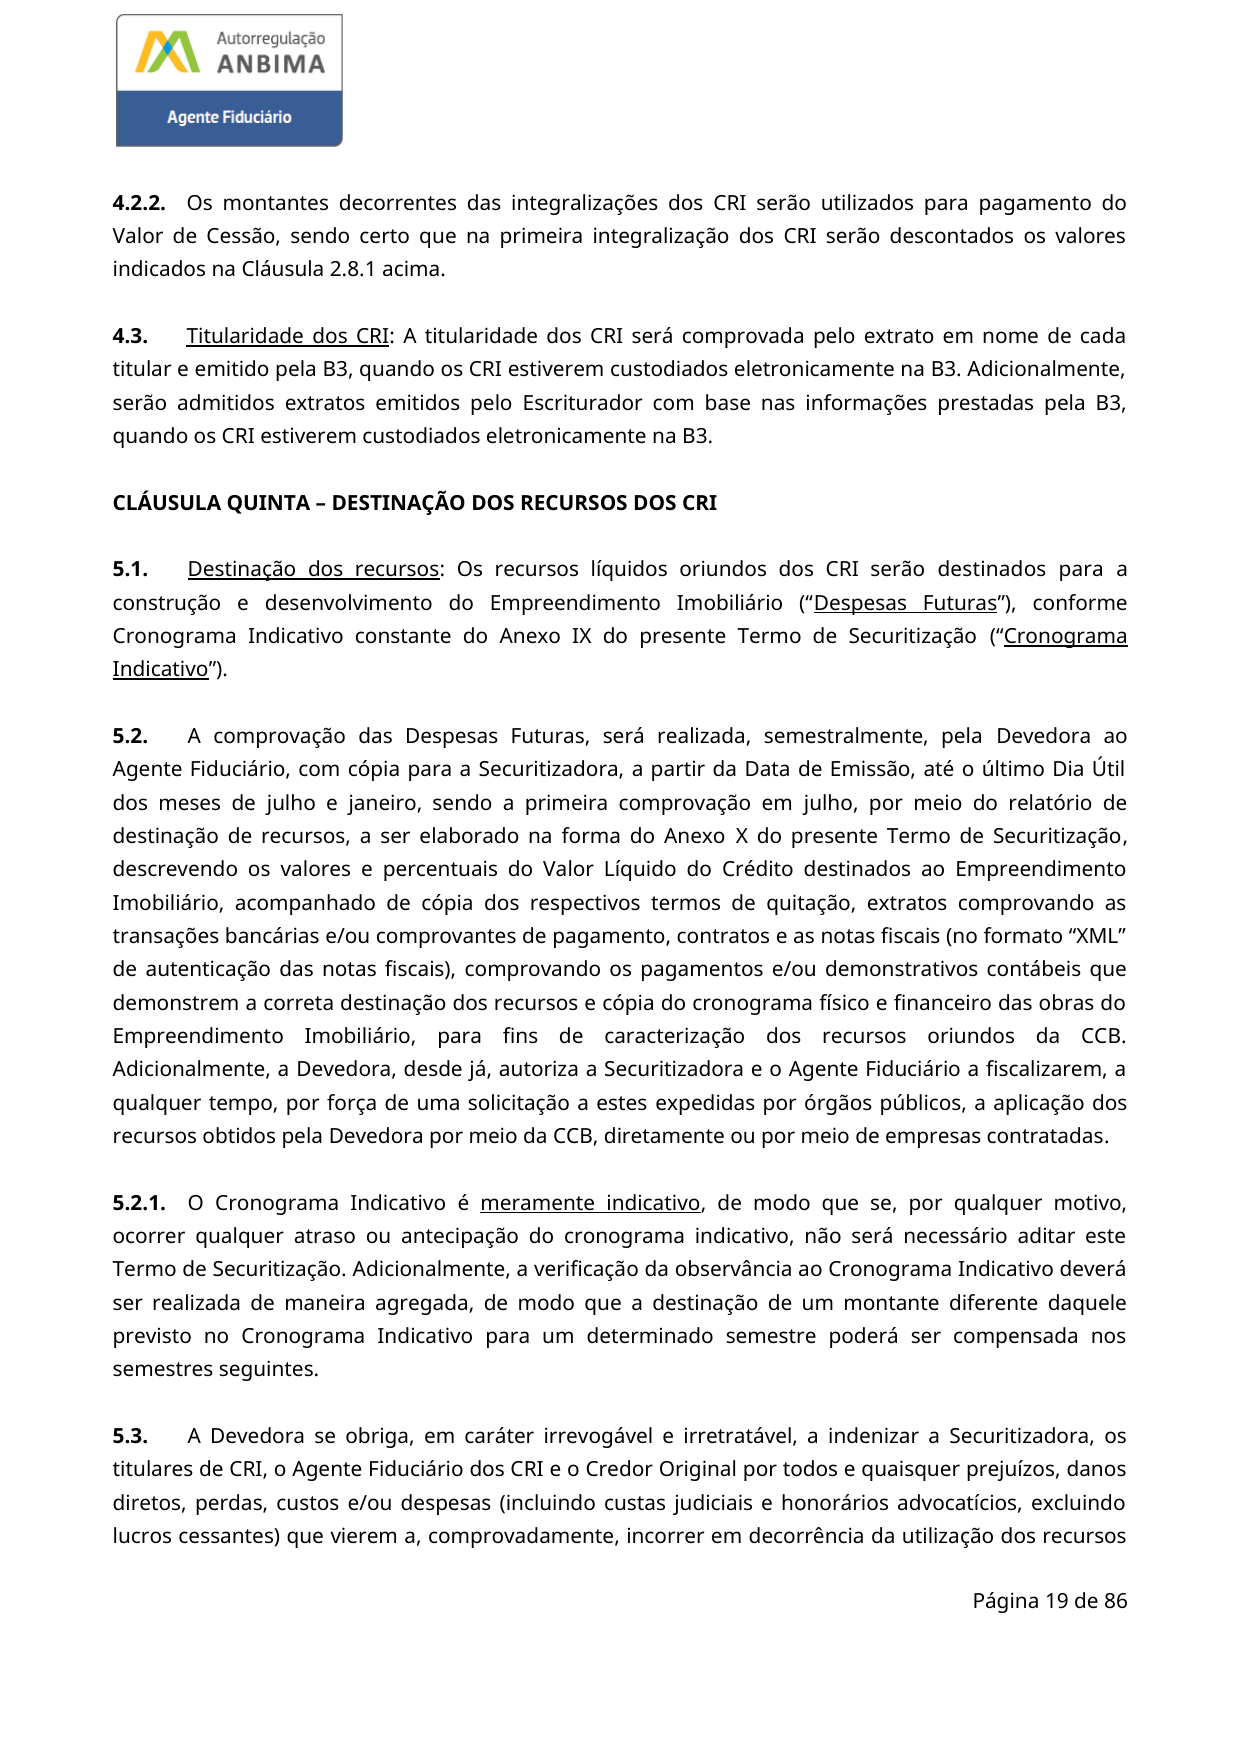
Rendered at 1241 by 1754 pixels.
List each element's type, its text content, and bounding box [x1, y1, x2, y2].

list Titularidade dos CRI: A titularidade dos CRI será comprovada pelo extrato em nome de cada titular e emitido pela B3, quando os CRI estiverem custodiados eletronicamente na B3. Adicionalmente, serão admitidos extratos emitidos pelo Escriturador com base nas informações prestadas pela B3, quando os CRI estiverem custodiados eletronicamente na B3. [112, 317, 1128, 450]
list 5.1. Destinação dos recursos: Os recursos líquidos oriundos dos CRI serão destinados para a construção e desenvolvimento do Empreendimento Imobiliário (“Despesas Futuras”), conforme Cronograma Indicativo constante do Anexo IX do presente Termo de Securitização (“Cronograma Indicativo”). [112, 550, 1128, 683]
list 5.2. A comprovação das Despesas Futuras, será realizada, semestralmente, pela Devedora ao Agente Fiduciário, com cópia para a Securitizadora, a partir da Data de Emissão, até o último Dia Útil dos meses de julho e janeiro, sendo a primeira comprovação em julho, por meio do relatório de destinação de recursos, a ser elaborado na forma do Anexo X do presente Termo de Securitização, descrevendo os valores e percentuais do Valor Líquido do Crédito destinados ao Empreendimento Imobiliário, acompanhado de cópia dos respectivos termos de quitação, extratos comprovando as transações bancárias e/ou comprovantes de pagamento, contratos e as notas fiscais (no formato “XML” de autenticação das notas fiscais), comprovando os pagamentos e/ou demonstrativos contábeis que demonstrem a correta destinação dos recursos e cópia do cronograma físico e financeiro das obras do Empreendimento Imobiliário, para fins de caracterização dos recursos oriundos da CCB. Adicionalmente, a Devedora, desde já, autoriza a Securitizadora e o Agente Fiduciário a fiscalizarem, a qualquer tempo, por força de uma solicitação a estes expedidas por órgãos públicos, a aplicação dos recursos obtidos pela Devedora por meio da CCB, diretamente ou por meio de empresas contratadas. [112, 717, 1128, 1150]
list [112, 1417, 1128, 1550]
list Os montantes decorrentes das integralizações dos CRI serão utilizados para pagamento do Valor de Cessão, sendo certo que na primeira integralização dos CRI serão descontados os valores indicados na Cláusula 2.8.1 acima. [112, 183, 1128, 283]
list 5.2.1. O Cronograma Indicativo é meramente indicativo, de modo que se, por qualquer motivo, ocorrer qualquer atraso ou antecipação do cronograma indicativo, não será necessário aditar este Termo de Securitização. Adicionalmente, a verificação da observância ao Cronograma Indicativo deverá ser realizada de maneira agregada, de modo que a destinação de um montante diferente daquele previsto no Cronograma Indicativo para um determinado semestre poderá ser compensada nos semestres seguintes. [112, 1183, 1128, 1383]
text CLÁUSULA QUINTA – DESTINAÇÃO DOS RECURSOS DOS CRI [112, 483, 1128, 517]
